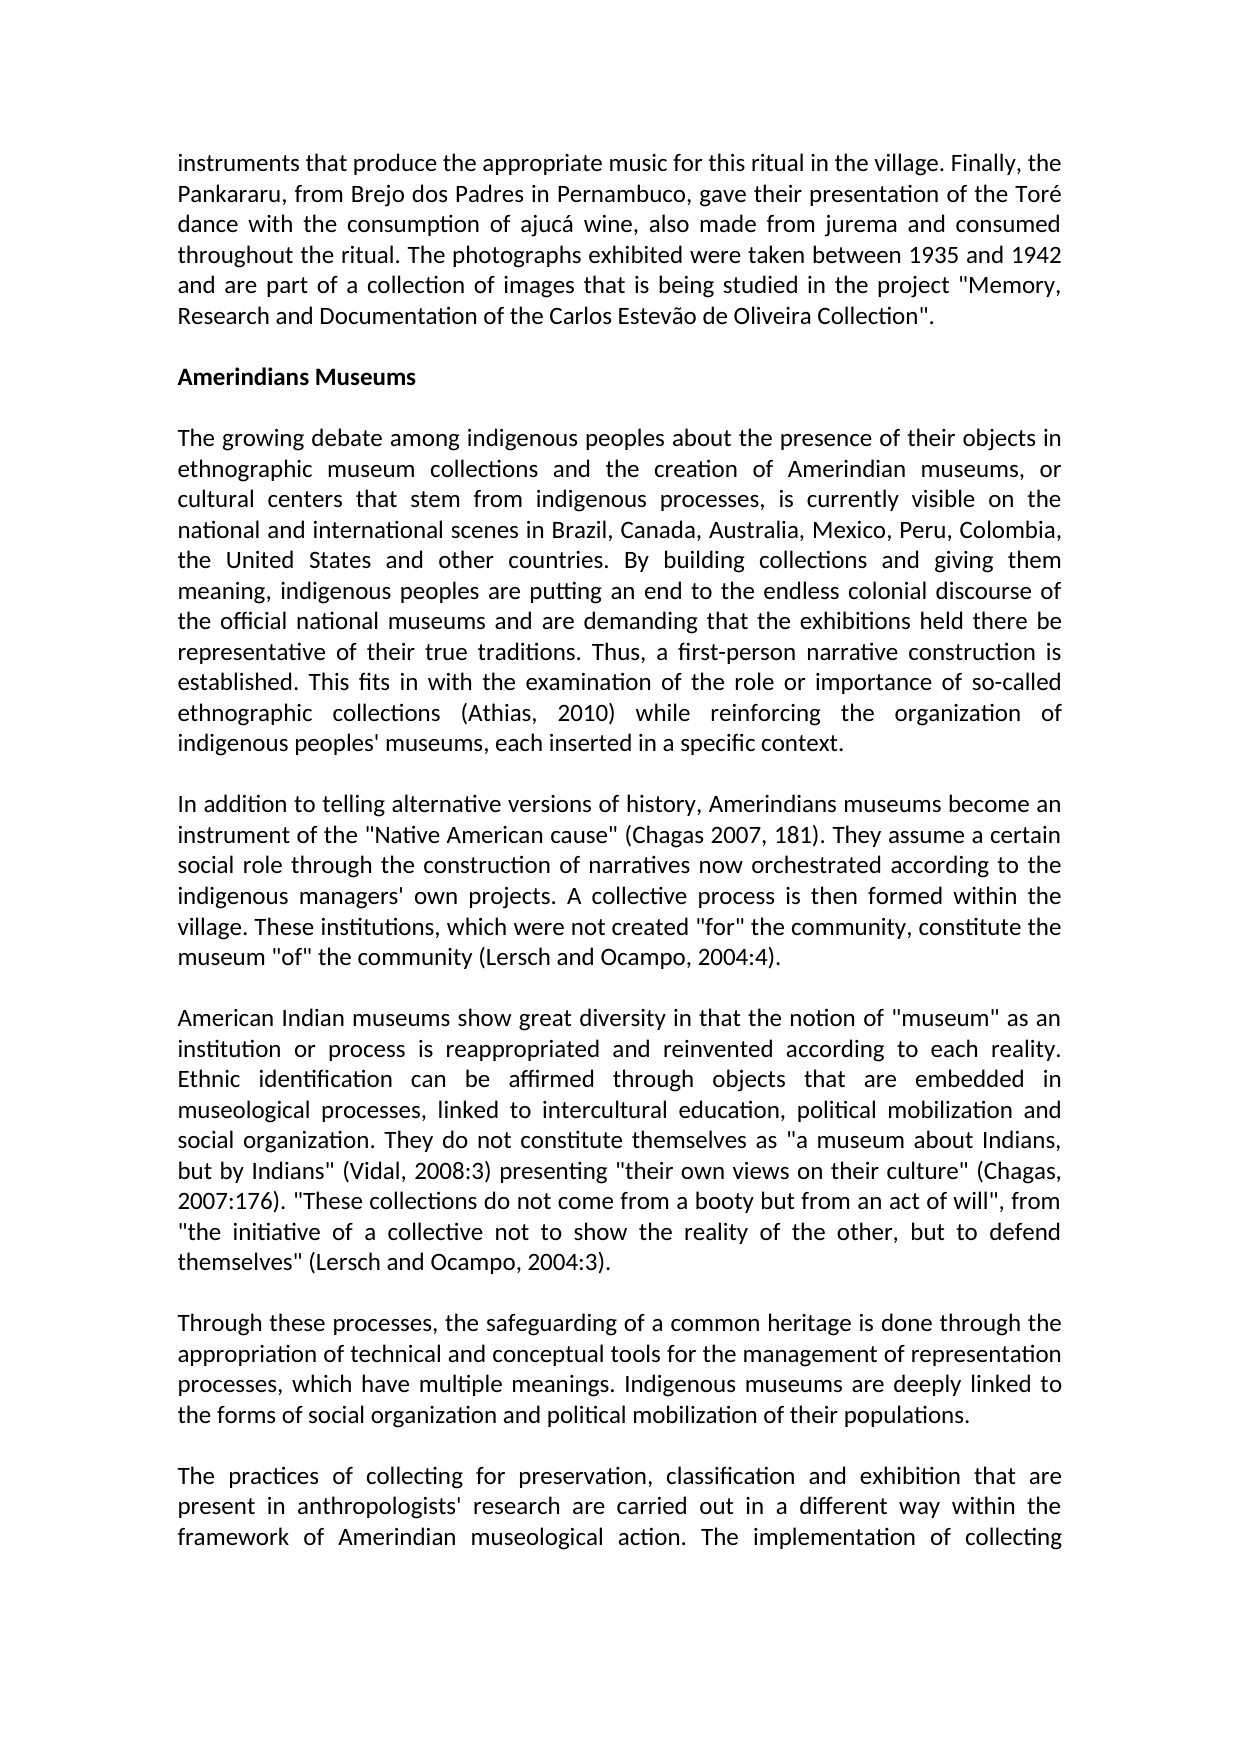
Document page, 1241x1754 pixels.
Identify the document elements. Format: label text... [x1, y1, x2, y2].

text Through these processes, the safeguarding of a common heritage is done through the appropriation of technical and conceptual tools for the management of representation processes, which have multiple meanings. Indigenous museums are deeply linked to the forms of social organization and political mobilization of their populations. [177, 1307, 1063, 1429]
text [177, 148, 1063, 331]
text The growing debate among indigenous peoples about the presence of their objects in ethnographic museum collections and the creation of Amerindian museums, or cultural centers that stem from indigenous processes, is currently visible on the national and international scenes in Brazil, Canada, Australia, Mexico, Peru, Colombia, the United States and other countries. By building collections and giving them meaning, indigenous peoples are putting an end to the endless colonial discourse of the official national museums and are demanding that the exhibitions held there be representative of their true traditions. Thus, a first-person narrative construction is established. This fits in with the examination of the role or importance of so-called ethnographic collections (Athias, 2010) while reinforcing the organization of indigenous peoples' museums, each inserted in a specific context. [177, 422, 1063, 758]
text In addition to telling alternative versions of history, Amerindians museums become an instrument of the "Native American cause" (Chagas 2007, 181). They assume a certain social role through the construction of narratives now orchestrated according to the indigenous managers' own projects. A collective process is then formed within the village. These institutions, which were not created "for" the community, constitute the museum "of" the community (Lersch and Ocampo, 2004:4). [177, 788, 1063, 972]
text Amerindians Museums [177, 361, 1063, 392]
text American Indian museums show great diversity in that the notion of "museum" as an institution or process is reappropriated and reinvented according to each reality. Ethnic identification can be affirmed through objects that are embedded in museological processes, linked to intercultural education, political mobilization and social organization. They do not constitute themselves as "a museum about Indians, but by Indians" (Vidal, 2008:3) presenting "their own views on their culture" (Chagas, 2007:176). "These collections do not come from a booty but from an act of will", from "the initiative of a collective not to show the reality of the other, but to defend themselves" (Lersch and Ocampo, 2004:3). [177, 1002, 1063, 1277]
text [177, 1460, 1063, 1552]
